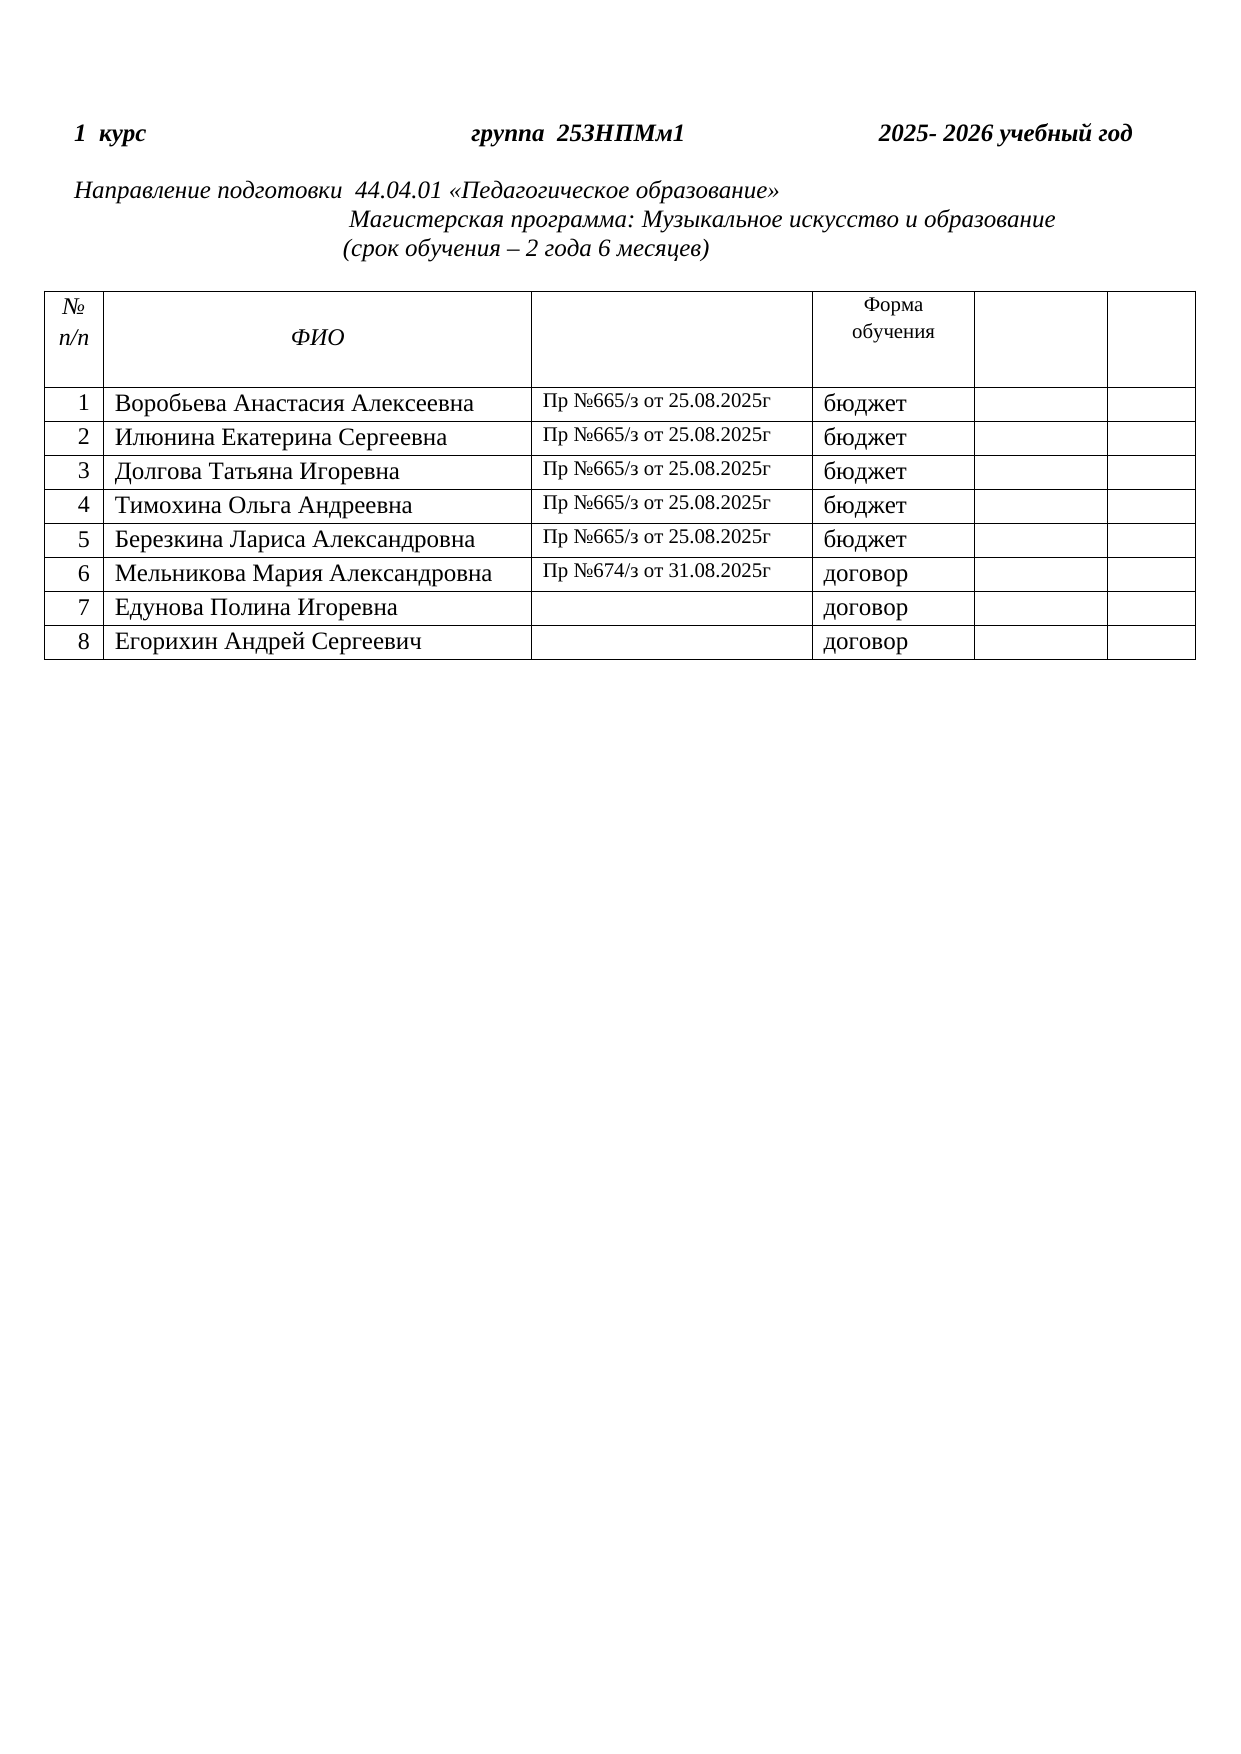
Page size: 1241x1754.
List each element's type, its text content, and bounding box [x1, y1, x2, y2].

table_cell договор [813, 626, 974, 659]
table_cell Пр №665/з от 25.08.2025г [532, 388, 812, 421]
table_cell [532, 626, 812, 659]
table_cell [45, 592, 103, 625]
table_cell Тимохина Ольга Андреевна [104, 490, 531, 523]
table_header ФИО [104, 292, 531, 387]
table_cell [975, 626, 1107, 659]
table_cell [1108, 388, 1195, 421]
table_cell [975, 422, 1107, 455]
table_cell Березкина Лариса Александровна [104, 524, 531, 557]
table_cell [975, 490, 1107, 523]
table_header [532, 292, 812, 387]
table_cell договор [813, 558, 974, 591]
table_cell [975, 388, 1107, 421]
table_cell Долгова Татьяна Игоревна [104, 456, 531, 489]
table_cell Пр №665/з от 25.08.2025г [532, 422, 812, 455]
table_header [975, 292, 1107, 387]
table_cell [45, 388, 103, 421]
table_cell бюджет [813, 422, 974, 455]
table_cell Егорихин Андрей Сергеевич [104, 626, 531, 659]
table_cell [1108, 626, 1195, 659]
table_header № п/п [45, 292, 103, 387]
table_cell [975, 558, 1107, 591]
table_cell Пр №665/з от 25.08.2025г [532, 456, 812, 489]
table_cell Илюнина Екатерина Сергеевна [104, 422, 531, 455]
table_cell бюджет [813, 388, 974, 421]
table_cell Мельникова Мария Александровна [104, 558, 531, 591]
table_cell [45, 626, 103, 659]
table_cell [45, 524, 103, 557]
table_cell бюджет [813, 524, 974, 557]
table_cell [975, 524, 1107, 557]
table_cell Воробьева Анастасия Алексеевна [104, 388, 531, 421]
table_cell Едунова Полина Игоревна [104, 592, 531, 625]
table_cell [1108, 592, 1195, 625]
table_cell [975, 592, 1107, 625]
table_cell [45, 558, 103, 591]
table_cell [45, 456, 103, 489]
table_cell [975, 456, 1107, 489]
table_cell [45, 422, 103, 455]
table_cell [1108, 490, 1195, 523]
table_cell [1108, 456, 1195, 489]
text 1 курс группа 25ЗНПМм1 2025- 2026 учебный год [74, 118, 1147, 147]
table_cell Пр №674/з от 31.08.2025г [532, 558, 812, 591]
table_cell Пр №665/з от 25.08.2025г [532, 524, 812, 557]
table_cell договор [813, 592, 974, 625]
table_cell [1108, 558, 1195, 591]
table_cell [1108, 524, 1195, 557]
text Направление подготовки 44.04.01 «Педагогическое образование» [74, 176, 1152, 204]
text (срок обучения – 2 года 6 месяцев) [74, 233, 1152, 262]
table_cell бюджет [813, 490, 974, 523]
table_cell [532, 592, 812, 625]
table_header Форма обучения [813, 292, 974, 387]
table_header [1108, 292, 1195, 387]
text Магистерская программа: Музыкальное искусство и образование [74, 204, 1152, 233]
table_cell [45, 490, 103, 523]
table_cell бюджет [813, 456, 974, 489]
table_cell Пр №665/з от 25.08.2025г [532, 490, 812, 523]
table_cell [1108, 422, 1195, 455]
